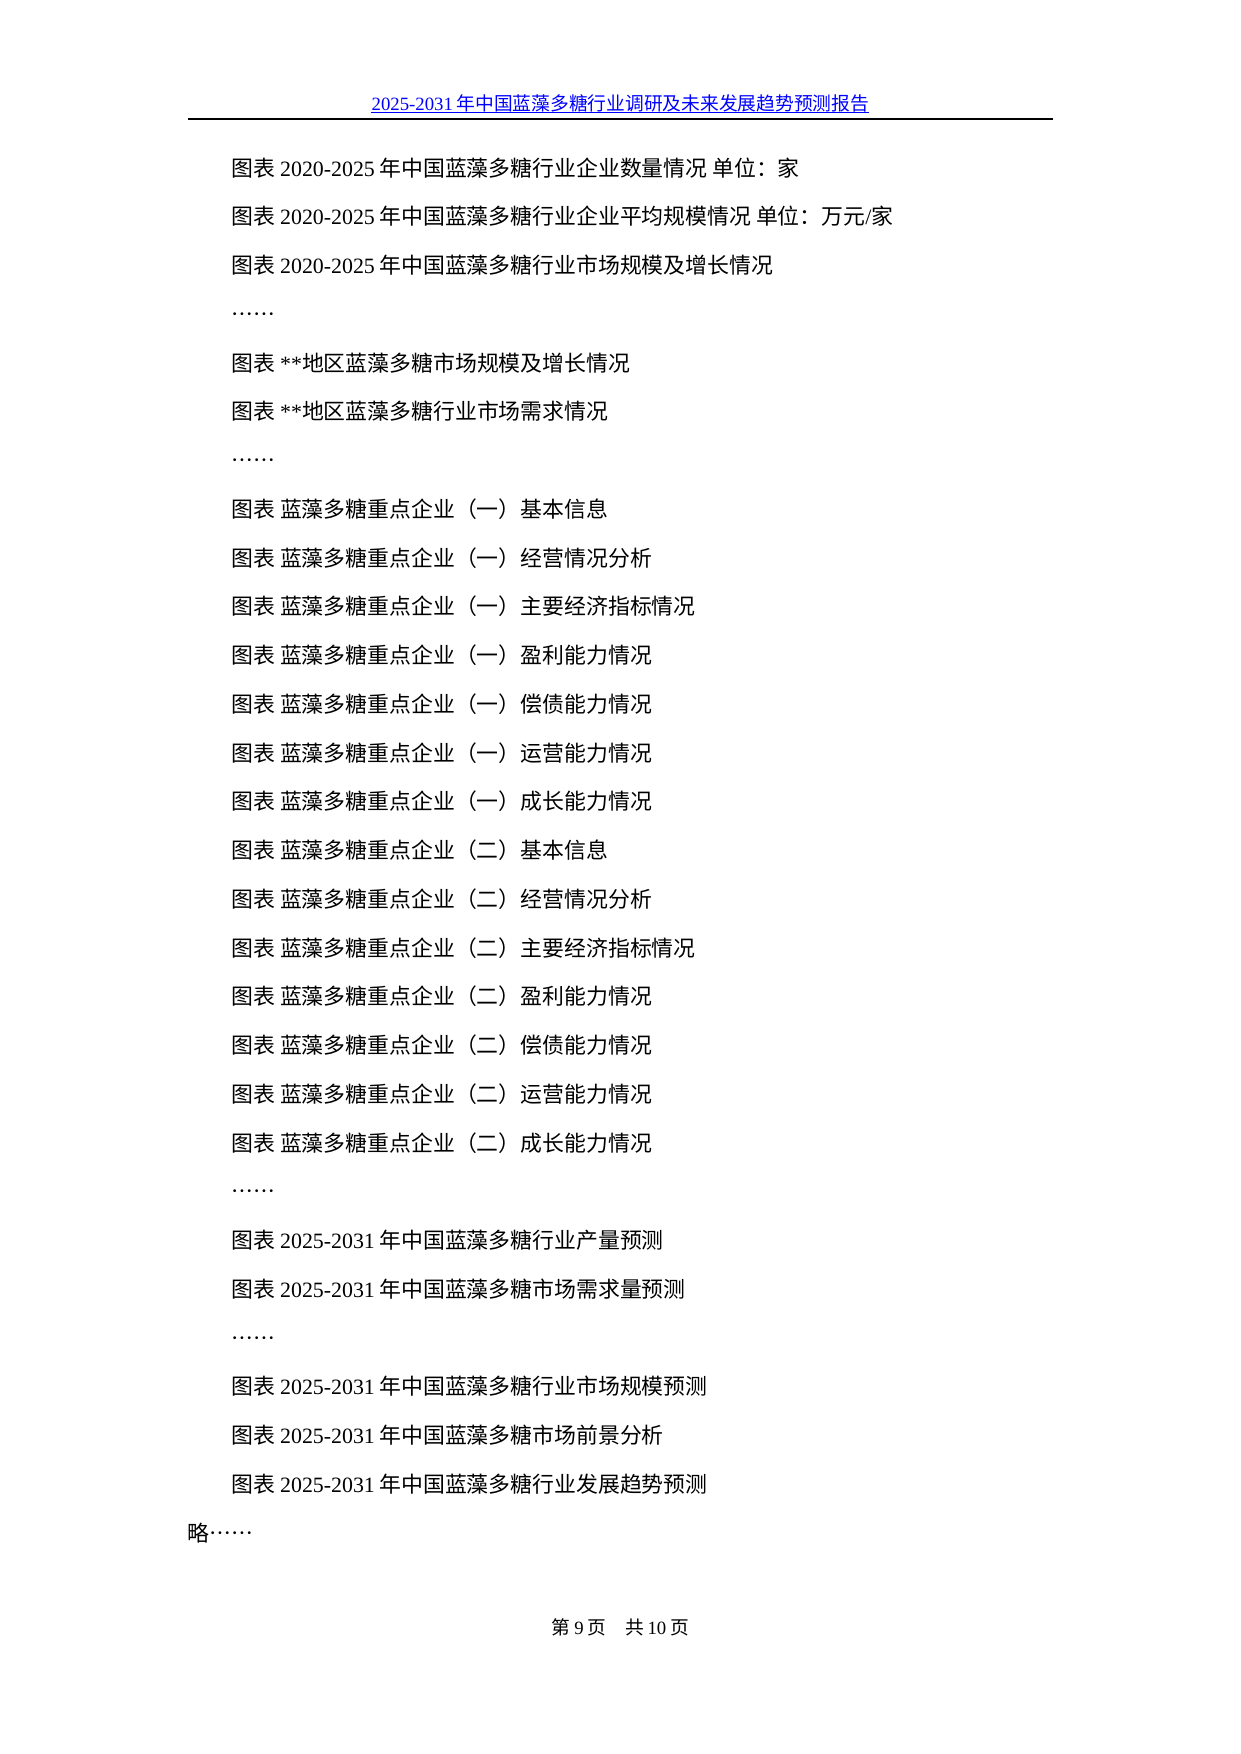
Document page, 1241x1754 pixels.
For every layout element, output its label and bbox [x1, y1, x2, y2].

text [187, 150, 1053, 1548]
